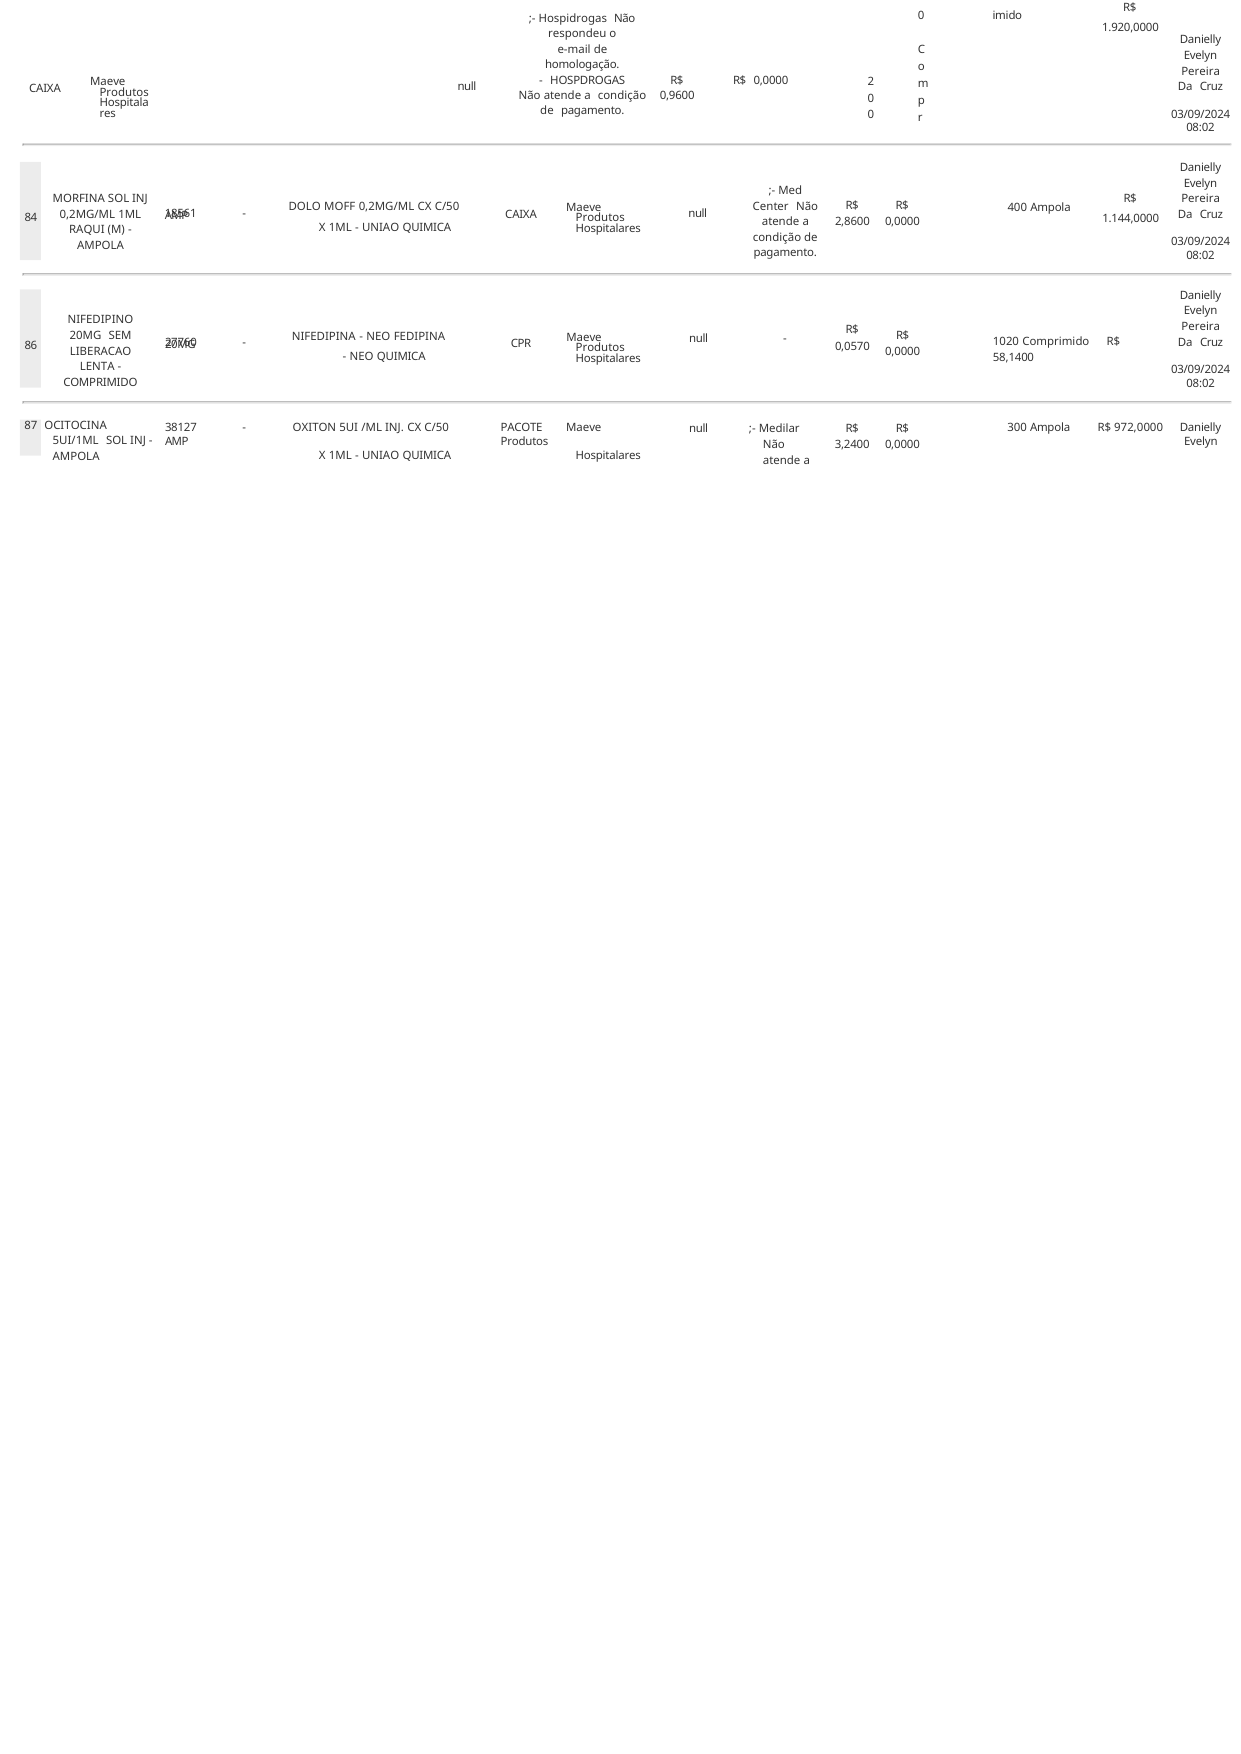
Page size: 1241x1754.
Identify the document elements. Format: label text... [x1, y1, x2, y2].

subtitle R$ 0,0000 [722, 72, 818, 87]
text 2000 Comprimido R$ [992, 6, 1159, 23]
text CAIXA Maeve Produtos Hospitalares [505, 199, 647, 236]
text PACOTE Maeve Produtos [500, 421, 652, 448]
text R$ 0,0000 [885, 421, 920, 452]
subtitle 18561 - DOLO MOFF 0,2MG/ML CX C/50 AMP [164, 199, 478, 223]
text Danielly Evelyn Pereira Da Cruz [1173, 287, 1227, 349]
text 400 Ampola R$ [1007, 197, 1159, 214]
text 08:02 [1163, 248, 1238, 262]
text CAIXA Maeve Produtos Hospitalares [29, 73, 152, 121]
text e-mail de homologação. [518, 41, 646, 72]
subtitle R$ 0,9600 [659, 72, 707, 103]
text X 1ML - UNIAO QUIMICA [319, 448, 474, 462]
text CPR Maeve Produtos Hospitalares [511, 329, 648, 365]
text ;- Med Center Não atende a condição de pagamento. [750, 182, 820, 260]
text 08:02 [1163, 121, 1238, 135]
text 08:02 [1164, 376, 1237, 390]
subtitle R$ 3,2400 [834, 421, 870, 452]
text 03/09/2024 [1163, 235, 1238, 248]
text null ;- Medilar Não atende a [689, 421, 821, 467]
subtitle NIFEDIPINO 20MG SEM LIBERACAO LENTA - COMPRIMIDO [52, 312, 148, 390]
text Evelyn [987, 434, 1218, 448]
text null - R$ 0,0570 [689, 332, 870, 353]
subtitle MORFINA SOL INJ 0,2MG/ML 1ML RAQUI (M) - AMPOLA [45, 190, 155, 253]
subtitle 27760 - NIFEDIPINA - NEO FEDIPINA 20MG [165, 329, 475, 352]
text 300 Ampola R$ 972,0000 Danielly [987, 421, 1221, 434]
text 03/09/2024 [1163, 107, 1238, 121]
text Hospitalares [575, 448, 652, 462]
text 38127 - OXITON 5UI /ML INJ. CX C/50 AMP [165, 421, 474, 448]
text Não atende a condição de pagamento. [517, 87, 647, 118]
text 1020 Comprimido R$ 58,1400 [993, 333, 1159, 364]
text null [157, 78, 476, 94]
text Danielly Evelyn Pereira Da Cruz [1173, 32, 1227, 94]
subtitle R$ 2,8600 [835, 197, 870, 229]
text ;- Hospidrogas Não respondeu o [516, 10, 647, 41]
subtitle R$ 0,0000 [885, 327, 921, 358]
text Danielly Evelyn Pereira Da Cruz [1173, 159, 1227, 222]
text 87 OCITOCINA 5UI/1ML SOL INJ - AMPOLA [24, 417, 154, 464]
text null [652, 206, 707, 221]
subtitle - HOSPDROGAS [517, 72, 647, 87]
text 03/09/2024 [1164, 362, 1237, 376]
subtitle R$ 0,0000 [885, 197, 920, 229]
